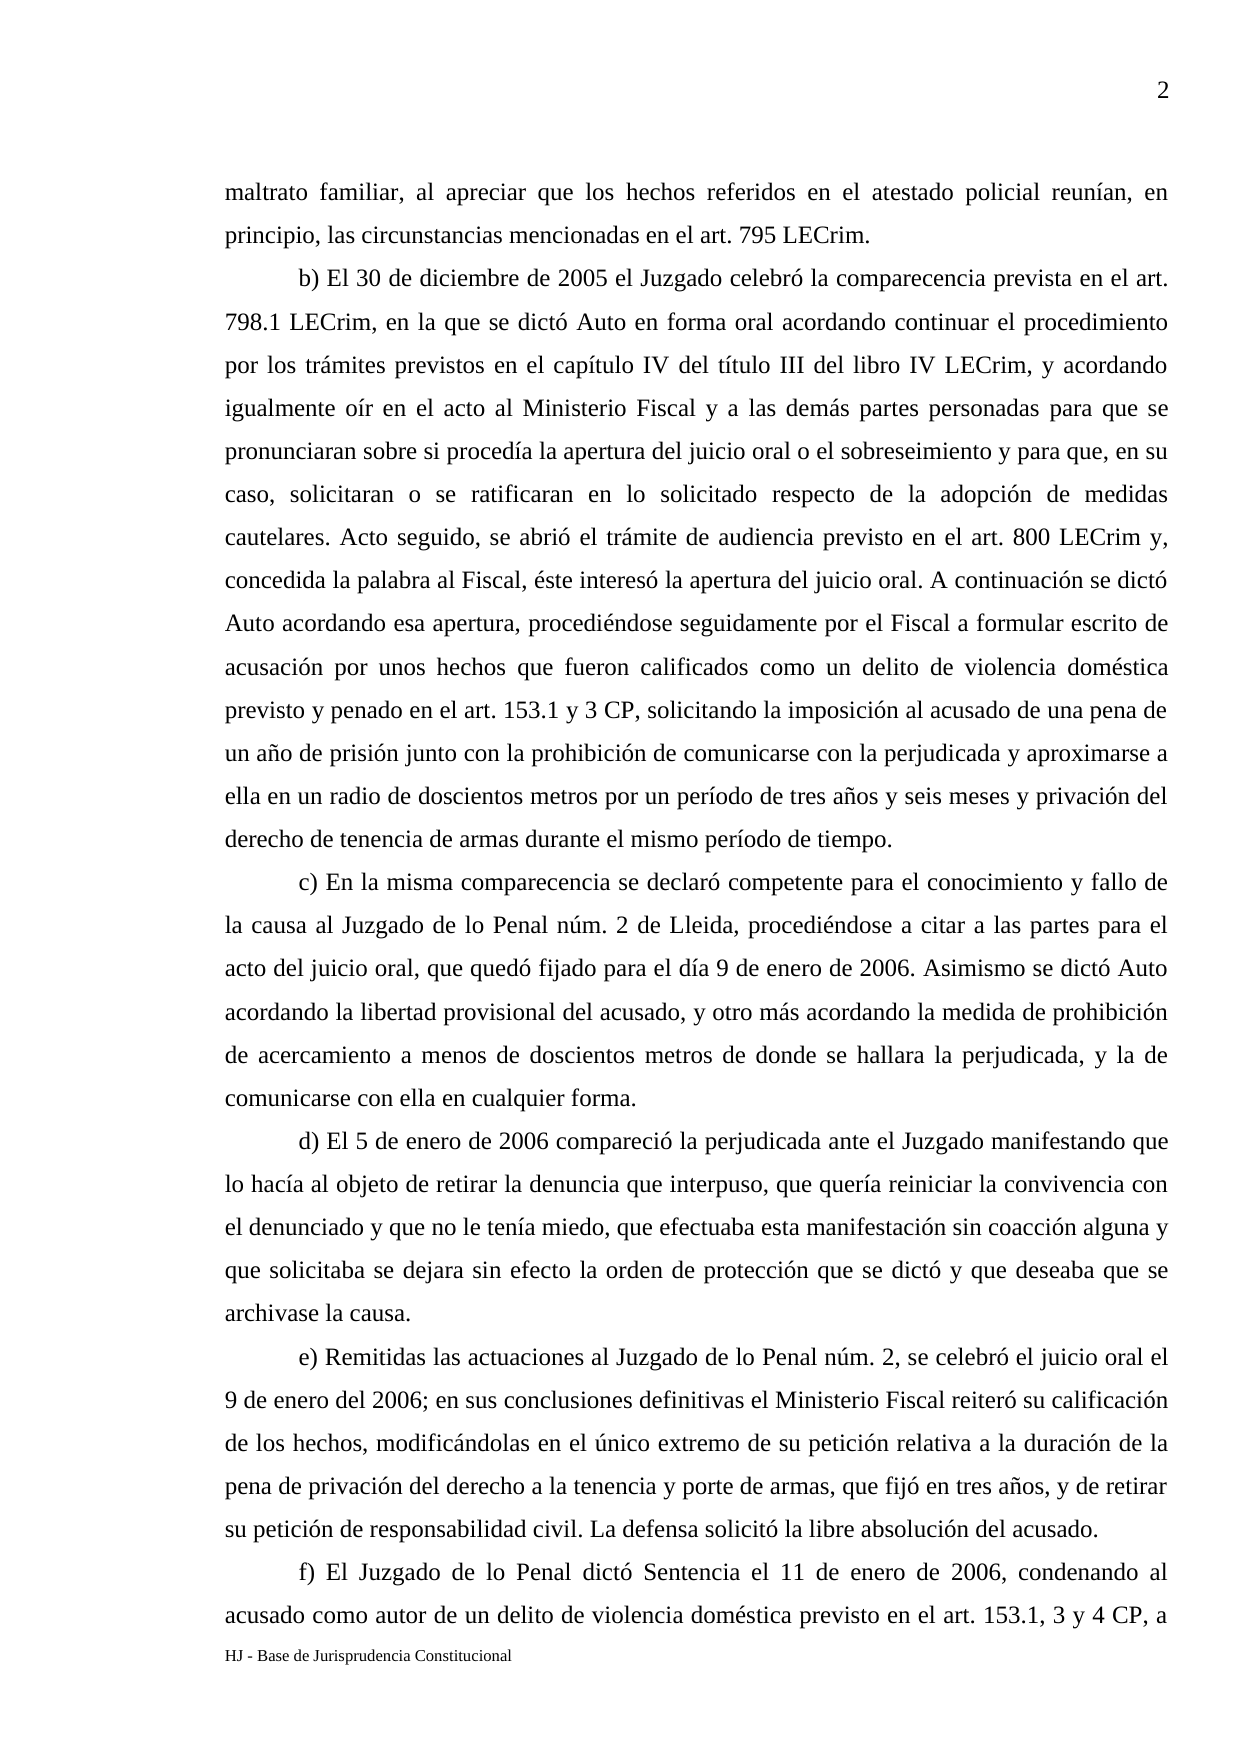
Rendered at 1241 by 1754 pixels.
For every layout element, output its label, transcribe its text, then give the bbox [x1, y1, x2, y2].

text d) El 5 de enero de 2006 compareció la perjudicada ante el Juzgado manifestando que lo hacía al objeto de retirar la denuncia que interpuso, que quería reiniciar la convivencia con el denunciado y que no le tenía miedo, que efectuaba esta manifestación sin coacción alguna y que solicitaba se dejara sin efecto la orden de protección que se dictó y que deseaba que se archivase la causa. [224, 1126, 1169, 1327]
text b) El 30 de diciembre de 2005 el Juzgado celebró la comparecencia prevista en el art. 798.1 LECrim, en la que se dictó Auto en forma oral acordando continuar el procedimiento por los trámites previstos en el capítulo IV del título III del libro IV LECrim, y acordando igualmente oír en el acto al Ministerio Fiscal y a las demás partes personadas para que se pronunciaran sobre si procedía la apertura del juicio oral o el sobreseimiento y para que, en su caso, solicitaran o se ratificaran en lo solicitado respecto de la adopción de medidas cautelares. Acto seguido, se abrió el trámite de audiencia previsto en el art. 800 LECrim y, concedida la palabra al Fiscal, éste interesó la apertura del juicio oral. A continuación se dictó Auto acordando esa apertura, procediéndose seguidamente por el Fiscal a formular escrito de acusación por unos hechos que fueron calificados como un delito de violencia doméstica previsto y penado en el art. 153.1 y 3 CP, solicitando la imposición al acusado de una pena de un año de prisión junto con la prohibición de comunicarse con la perjudicada y aproximarse a ella en un radio de doscientos metros por un período de tres años y seis meses y privación del derecho de tenencia de armas durante el mismo período de tiempo. [224, 263, 1169, 853]
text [224, 177, 1169, 249]
text c) En la misma comparecencia se declaró competente para el conocimiento y fallo de la causa al Juzgado de lo Penal núm. 2 de Lleida, procediéndose a citar a las partes para el acto del juicio oral, que quedó fijado para el día 9 de enero de 2006. Asimismo se dictó Auto acordando la libertad provisional del acusado, y otro más acordando la medida de prohibición de acercamiento a menos de doscientos metros de donde se hallara la perjudicada, y la de comunicarse con ella en cualquier forma. [224, 867, 1169, 1112]
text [224, 1557, 1169, 1629]
text e) Remitidas las actuaciones al Juzgado de lo Penal núm. 2, se celebró el juicio oral el 9 de enero del 2006; en sus conclusiones definitivas el Ministerio Fiscal reiteró su calificación de los hechos, modificándolas en el único extremo de su petición relativa a la duración de la pena de privación del derecho a la tenencia y porte de armas, que fijó en tres años, y de retirar su petición de responsabilidad civil. La defensa solicitó la libre absolución del acusado. [224, 1342, 1169, 1543]
